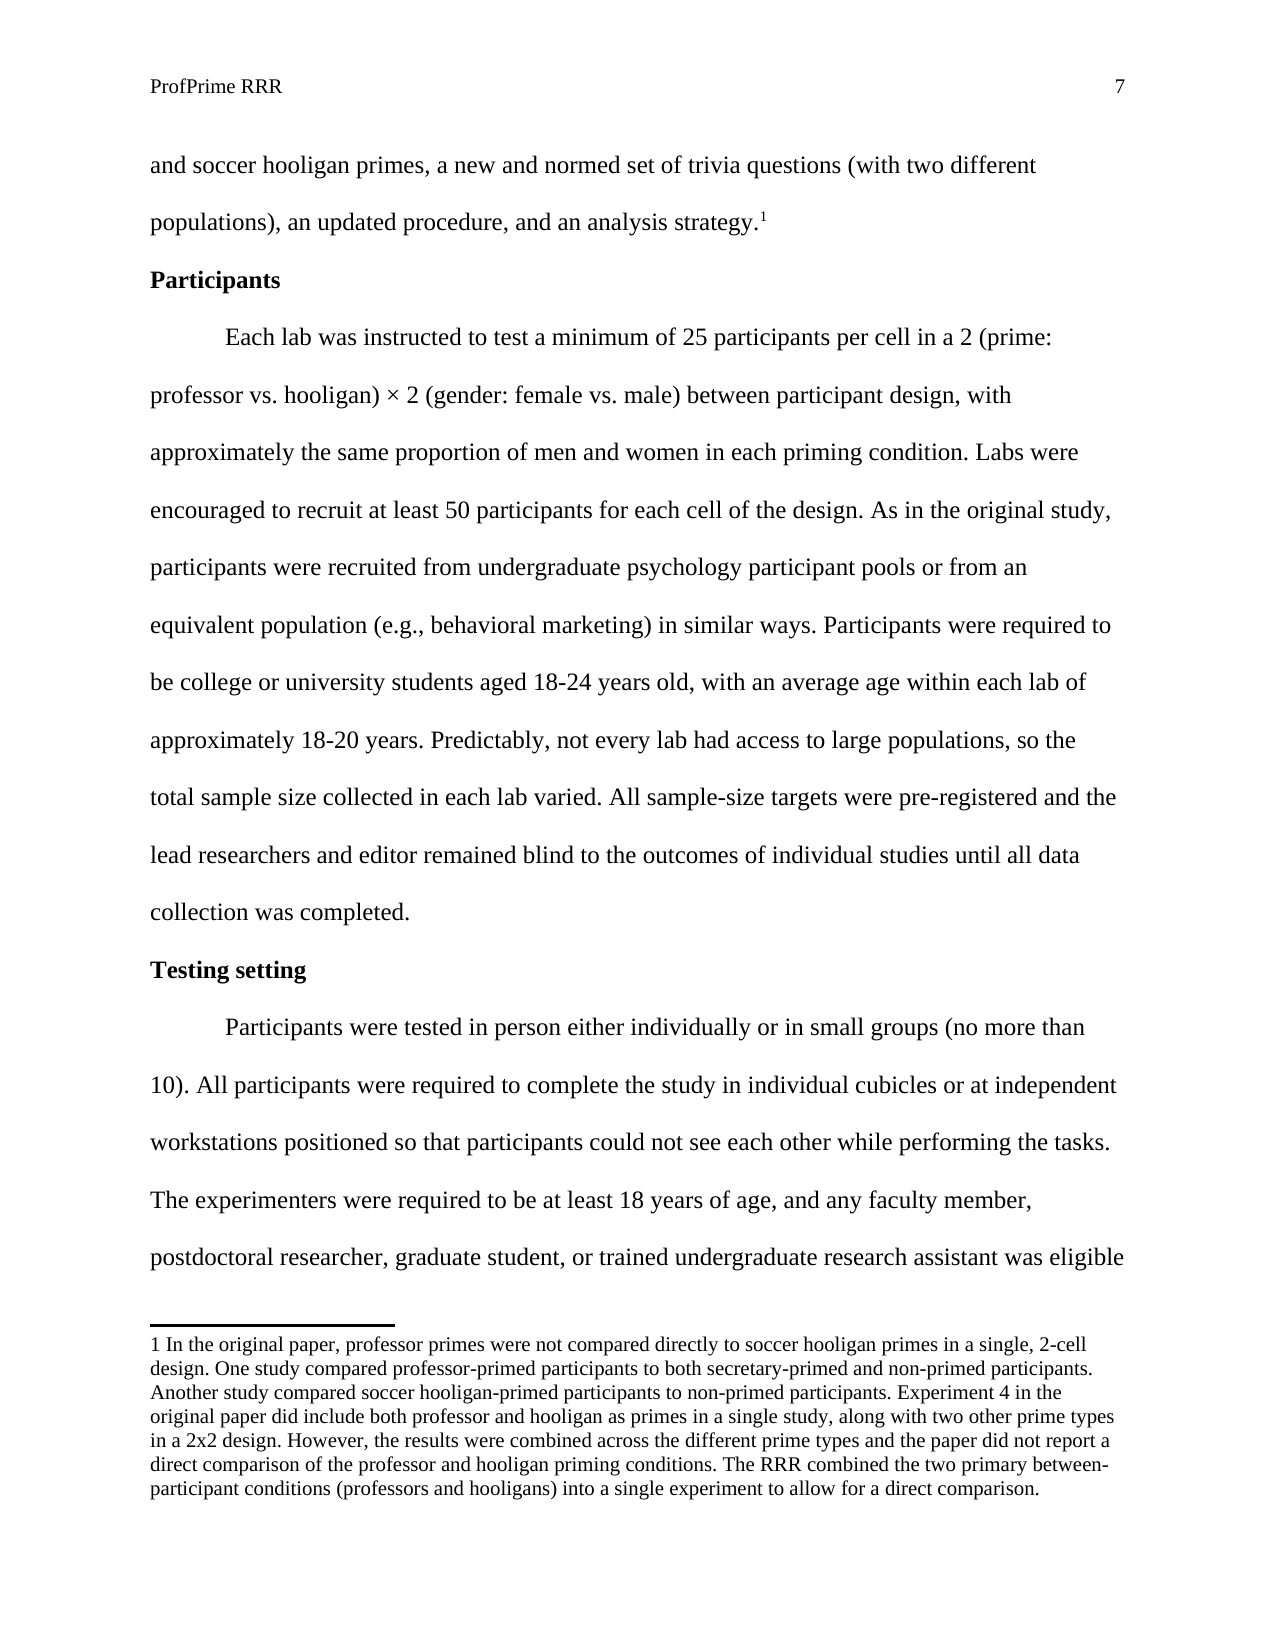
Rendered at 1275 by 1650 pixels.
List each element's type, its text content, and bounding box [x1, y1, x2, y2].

text Each lab was instructed to test a minimum of 25 participants per cell in a 2 (prime: professor vs. hooligan) × 2 (gender: female vs. male) between participant design, with approximately the same proportion of men and women in each priming condition. Labs were encouraged to recruit at least 50 participants for each cell of the design. As in the original study, participants were recruited from undergraduate psychology participant pools or from an equivalent population (e.g., behavioral marketing) in similar ways. Participants were required to be college or university students aged 18-24 years old, with an average age within each lab of approximately 18-20 years. Predictably, not every lab had access to large populations, so the total sample size collected in each lab varied. All sample-size targets were pre-registered and the lead researchers and editor remained blind to the outcomes of individual studies until all data collection was completed. [150, 322, 1125, 926]
text Testing setting [150, 955, 1125, 984]
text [150, 1012, 1125, 1271]
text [150, 150, 1125, 236]
text Participants [150, 265, 1125, 294]
